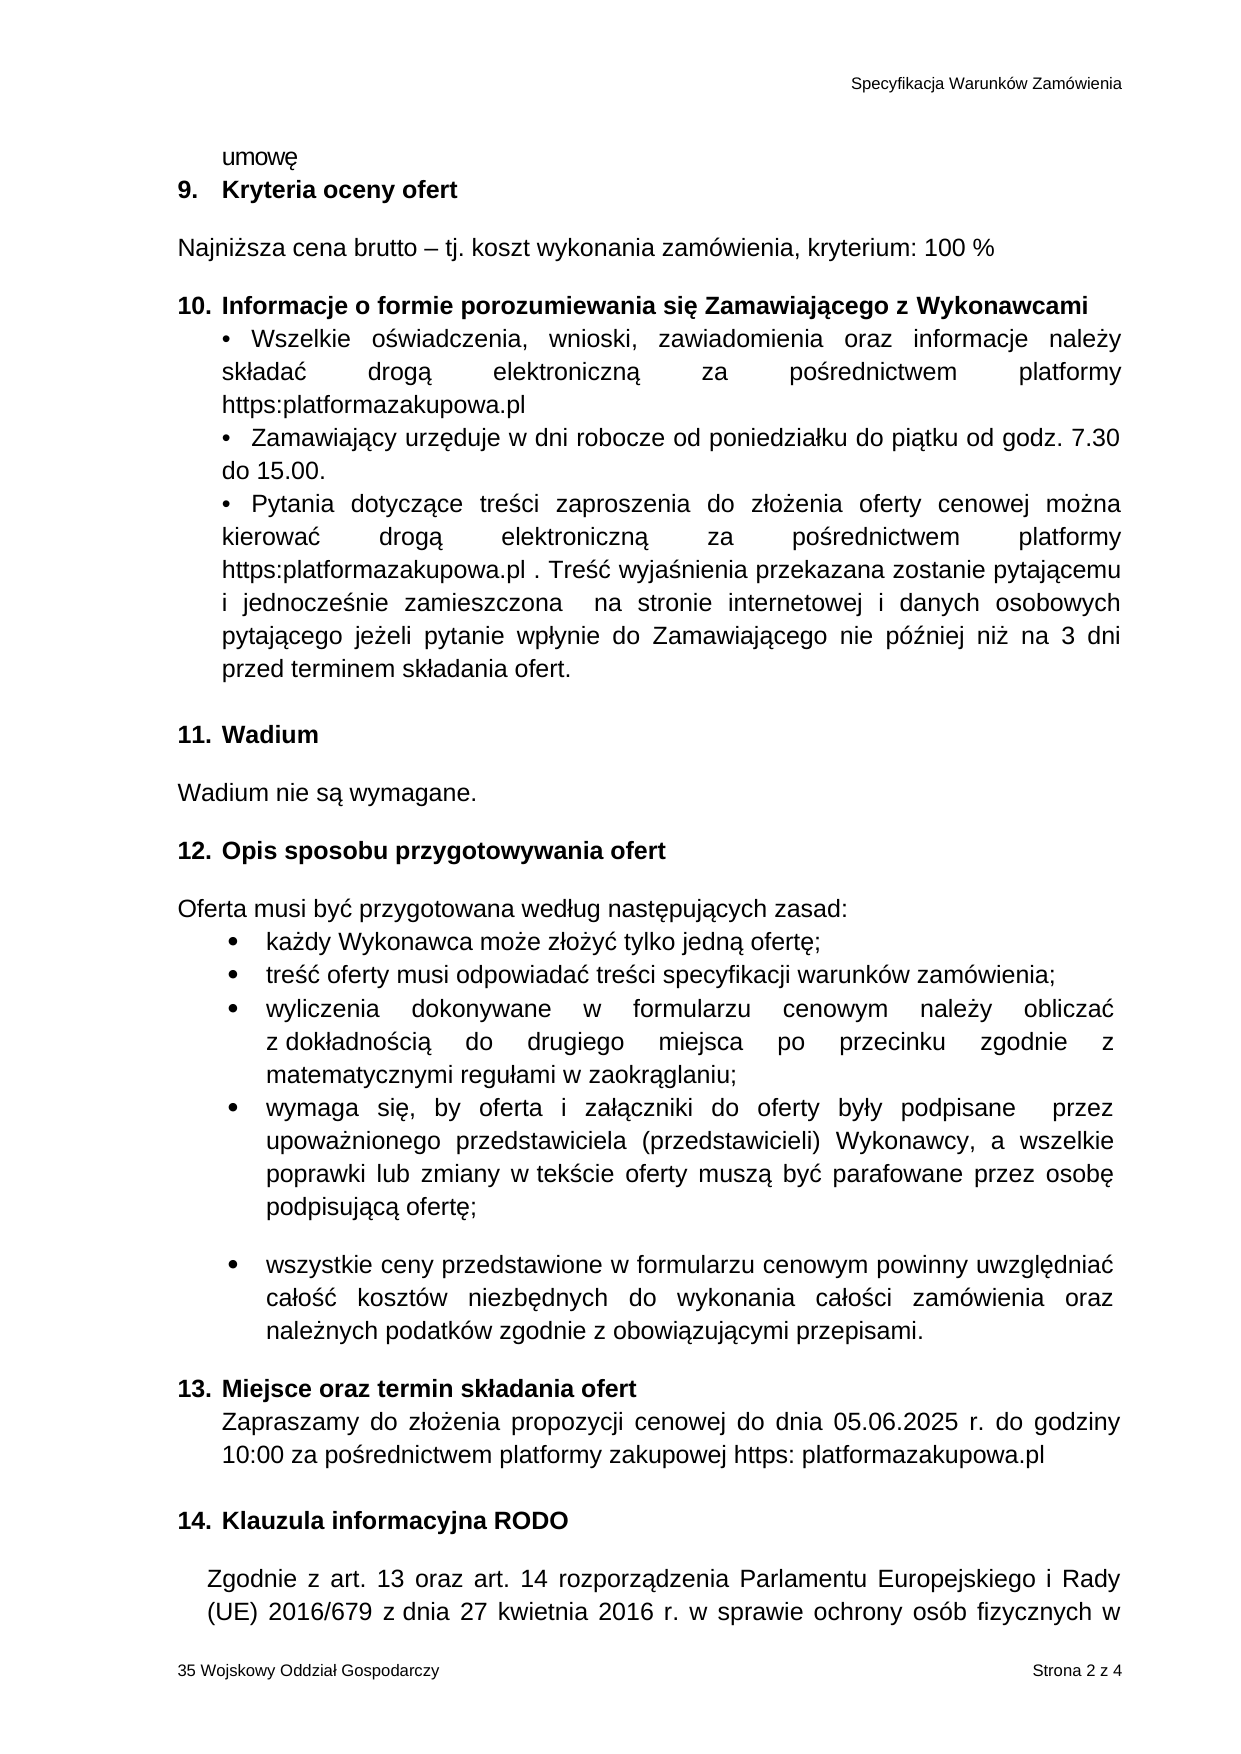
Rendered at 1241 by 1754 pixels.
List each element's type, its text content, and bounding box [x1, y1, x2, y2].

list wszystkie ceny przedstawione w formularzu cenowym powinny uwzględniać całość kosztów niezbędnych do wykonania całości zamówienia oraz należnych podatków zgodnie z obowiązującymi przepisami. [229, 1250, 1115, 1345]
list wyliczenia dokonywane w formularzu cenowym należy obliczać z dokładnością do drugiego miejsca po przecinku zgodnie z matematycznymi regułami w zaokrąglaniu; [229, 993, 1115, 1088]
list Miejsce oraz termin składania ofert [177, 1374, 1122, 1403]
list • Zamawiający urzęduje w dni robocze od poniedziałku do piątku od godz. 7.30 do 15.00. [222, 423, 1122, 485]
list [184, 142, 1115, 171]
list Klauzula informacyjna RODO [177, 1506, 1122, 1535]
text Oferta musi być przygotowana według następujących zasad: [177, 894, 1115, 923]
list każdy Wykonawca może złożyć tylko jedną ofertę; [229, 927, 1122, 956]
list Kryteria oceny ofert [177, 175, 1122, 204]
text Najniższa cena brutto – tj. koszt wykonania zamówienia, kryterium: 100 % [177, 233, 1122, 262]
list Informacje o formie porozumiewania się Zamawiającego z Wykonawcami [177, 291, 1122, 320]
list • Wszelkie oświadczenia, wnioski, zawiadomienia oraz informacje należy składać drogą elektroniczną za pośrednictwem platformy https:platformazakupowa.pl [222, 324, 1122, 419]
list Zapraszamy do złożenia propozycji cenowej do dnia 05.06.2025 r. do godziny 10:00 za pośrednictwem platformy zakupowej https: platformazakupowa.pl [222, 1407, 1122, 1469]
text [207, 1564, 1122, 1626]
list treść oferty musi odpowiadać treści specyfikacji warunków zamówienia; [229, 960, 1115, 989]
list • Pytania dotyczące treści zaproszenia do złożenia oferty cenowej można kierować drogą elektroniczną za pośrednictwem platformy https:platformazakupowa.pl . Treść wyjaśnienia przekazana zostanie pytającemu i jednocześnie zamieszczona na stronie internetowej i danych osobowych pytającego jeżeli pytanie wpłynie do Zamawiającego nie później niż na 3 dni przed terminem składania ofert. [222, 489, 1122, 683]
subtitle Wadium nie są wymagane. [177, 778, 1122, 807]
list wymaga się, by oferta i załączniki do oferty były podpisane przez upoważnionego przedstawiciela (przedstawicieli) Wykonawcy, a wszelkie poprawki lub zmiany w tekście oferty muszą być parafowane przez osobę podpisującą ofertę; [229, 1093, 1115, 1221]
list Opis sposobu przygotowywania ofert [177, 836, 1122, 865]
list Wadium [177, 720, 1122, 749]
